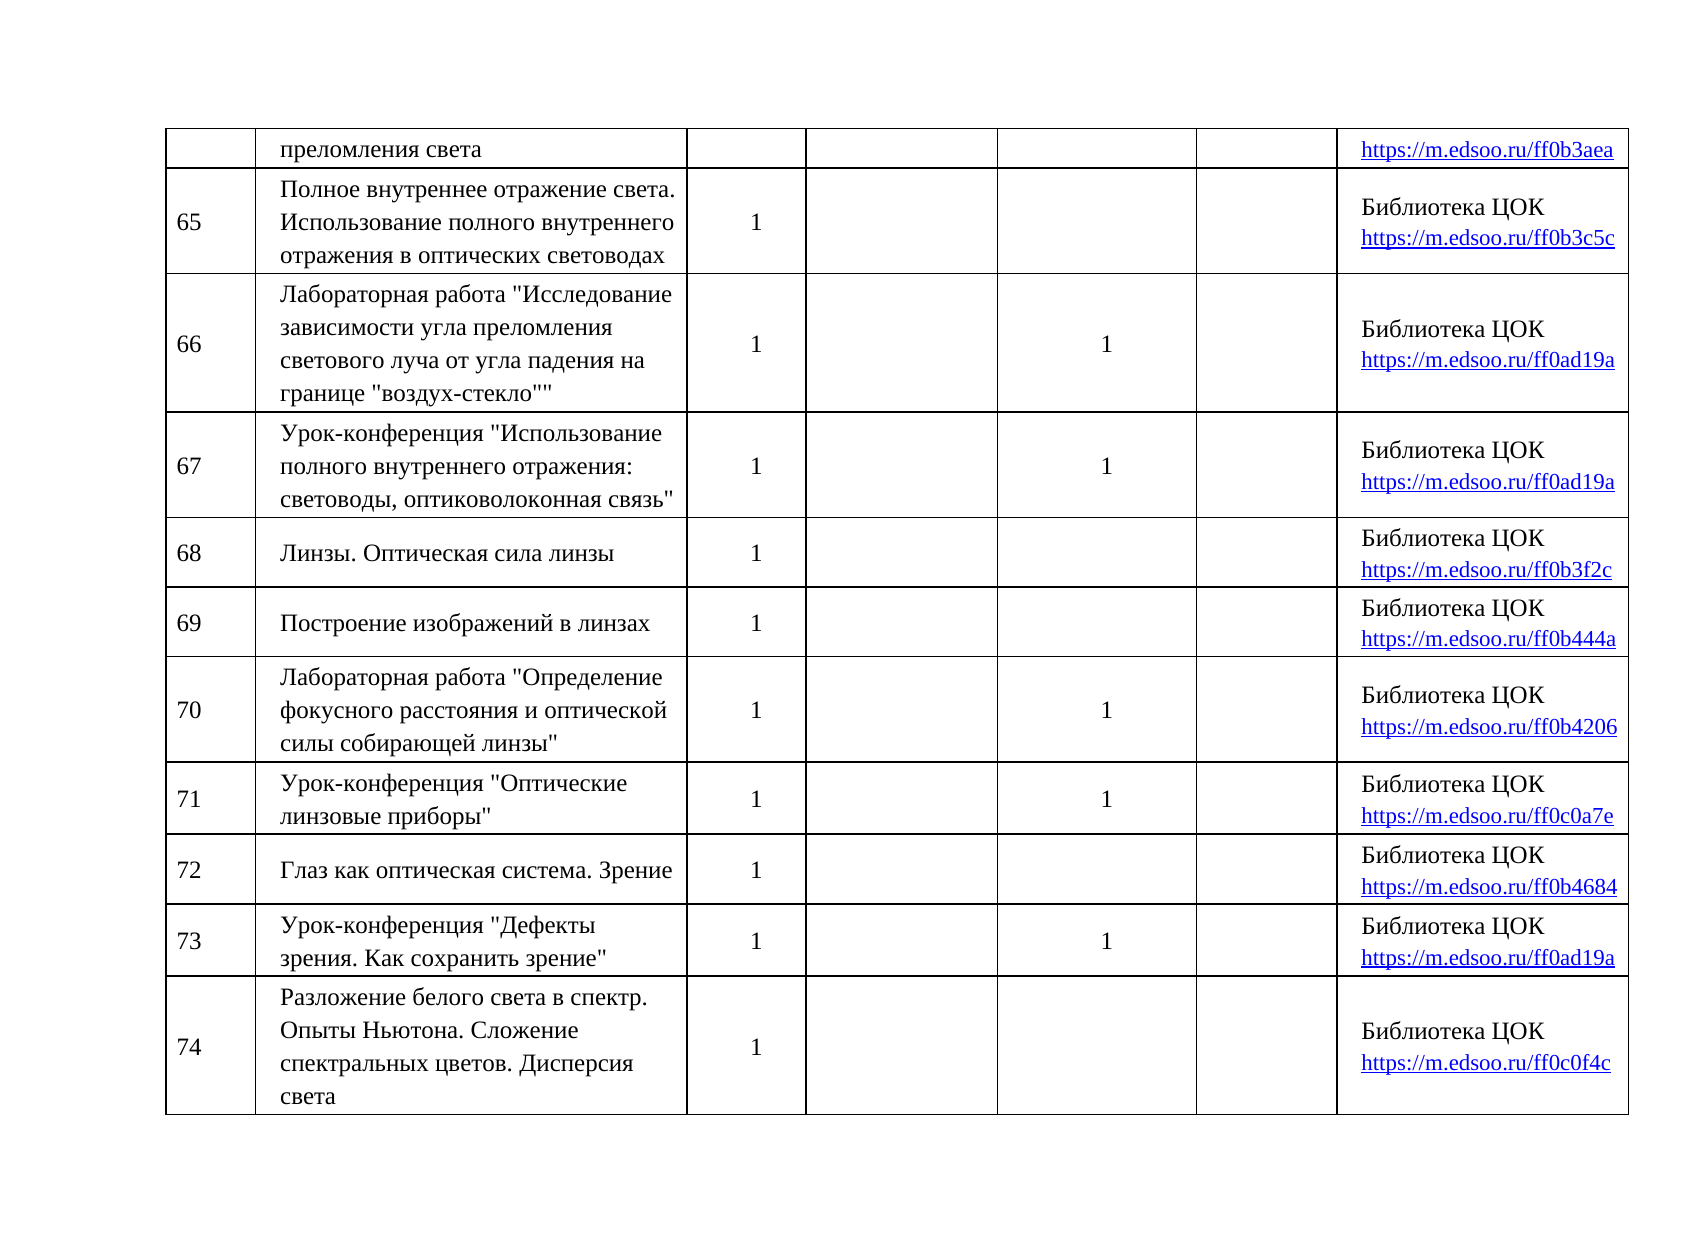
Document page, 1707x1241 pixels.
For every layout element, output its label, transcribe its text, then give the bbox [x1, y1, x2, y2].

table_cell 1 [998, 274, 1196, 411]
table_cell [998, 129, 1196, 167]
table_cell Библиотека ЦОК https://m.edsoo.ru/ff0b3f2c [1338, 518, 1628, 586]
table_cell [807, 763, 997, 833]
table_cell [807, 129, 997, 167]
table_cell 66 [167, 274, 255, 411]
table_cell 72 [167, 835, 255, 903]
table_cell Урок-конференция "Дефекты зрения. Как сохранить зрение" [256, 905, 686, 975]
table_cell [1338, 129, 1628, 167]
table_cell [1197, 129, 1336, 167]
table_cell Библиотека ЦОК https://m.edsoo.ru/ff0b4206 [1338, 657, 1628, 761]
table_cell 1 [688, 835, 805, 903]
table_cell 1 [688, 274, 805, 411]
table_cell [1197, 169, 1336, 272]
table_cell [998, 977, 1196, 1114]
table_cell 1 [688, 905, 805, 975]
table_cell 64 [167, 129, 255, 167]
table_cell 1 [688, 413, 805, 516]
table_cell Построение изображений в линзах [256, 588, 686, 656]
table_cell [807, 905, 997, 975]
table_cell Лабораторная работа "Определение фокусного расстояния и оптической силы собирающей линзы" [256, 657, 686, 761]
table_cell 67 [167, 413, 255, 516]
table_cell [998, 169, 1196, 272]
table_cell Лабораторная работа "Исследование зависимости угла преломления светового луча от угла падения на границе "воздух-стекло"" [256, 274, 686, 411]
table_cell 69 [167, 588, 255, 656]
table_cell Полное внутреннее отражение света. Использование полного внутреннего отражения в оптических световодах [256, 169, 686, 272]
table_cell [998, 835, 1196, 903]
table_cell Библиотека ЦОК https://m.edsoo.ru/ff0c0a7e [1338, 763, 1628, 833]
table_cell [1197, 977, 1336, 1114]
table_cell [807, 657, 997, 761]
table_cell [807, 169, 997, 272]
table_cell 1 [998, 657, 1196, 761]
table_cell 70 [167, 657, 255, 761]
table_cell [1197, 518, 1336, 586]
table_cell [1197, 588, 1336, 656]
table_cell [807, 977, 997, 1114]
table_cell 1 [688, 169, 805, 272]
table_cell [807, 835, 997, 903]
table_cell 65 [167, 169, 255, 272]
table_cell [807, 518, 997, 586]
table_cell 1 [688, 518, 805, 586]
table_cell 68 [167, 518, 255, 586]
table_cell [1197, 274, 1336, 411]
table_cell Библиотека ЦОК https://m.edsoo.ru/ff0b444a [1338, 588, 1628, 656]
table_cell 1 [998, 905, 1196, 975]
table_cell 1 [998, 413, 1196, 516]
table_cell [256, 129, 686, 167]
table_cell [807, 588, 997, 656]
table_cell Урок-конференция "Использование полного внутреннего отражения: световоды, оптиковолоконная связь" [256, 413, 686, 516]
table_cell Библиотека ЦОК https://m.edsoo.ru/ff0ad19a [1338, 274, 1628, 411]
table_cell Разложение белого света в спектр. Опыты Ньютона. Сложение спектральных цветов. Дисперсия света [256, 977, 686, 1114]
table_cell Библиотека ЦОК https://m.edsoo.ru/ff0ad19a [1338, 413, 1628, 516]
table_cell Библиотека ЦОК https://m.edsoo.ru/ff0b4684 [1338, 835, 1628, 903]
table_cell [1197, 835, 1336, 903]
table_cell 1 [688, 763, 805, 833]
table_cell [998, 518, 1196, 586]
table_cell [807, 413, 997, 516]
table_cell [1197, 657, 1336, 761]
table_cell 71 [167, 763, 255, 833]
table_cell 1 [688, 977, 805, 1114]
table_cell [1197, 905, 1336, 975]
table_cell [1197, 763, 1336, 833]
table_cell Линзы. Оптическая сила линзы [256, 518, 686, 586]
table_cell 1 [688, 129, 805, 167]
table_cell Библиотека ЦОК https://m.edsoo.ru/ff0c0f4c [1338, 977, 1628, 1114]
table_cell [998, 588, 1196, 656]
table_cell 1 [688, 588, 805, 656]
table_cell 74 [167, 977, 255, 1114]
table_cell [1197, 413, 1336, 516]
table_cell Урок-конференция "Оптические линзовые приборы" [256, 763, 686, 833]
table_cell Глаз как оптическая система. Зрение [256, 835, 686, 903]
table_cell [807, 274, 997, 411]
table_cell 1 [688, 657, 805, 761]
table_cell 73 [167, 905, 255, 975]
table_cell Библиотека ЦОК https://m.edsoo.ru/ff0ad19a [1338, 905, 1628, 975]
table_cell 1 [998, 763, 1196, 833]
table_cell Библиотека ЦОК https://m.edsoo.ru/ff0b3c5c [1338, 169, 1628, 272]
